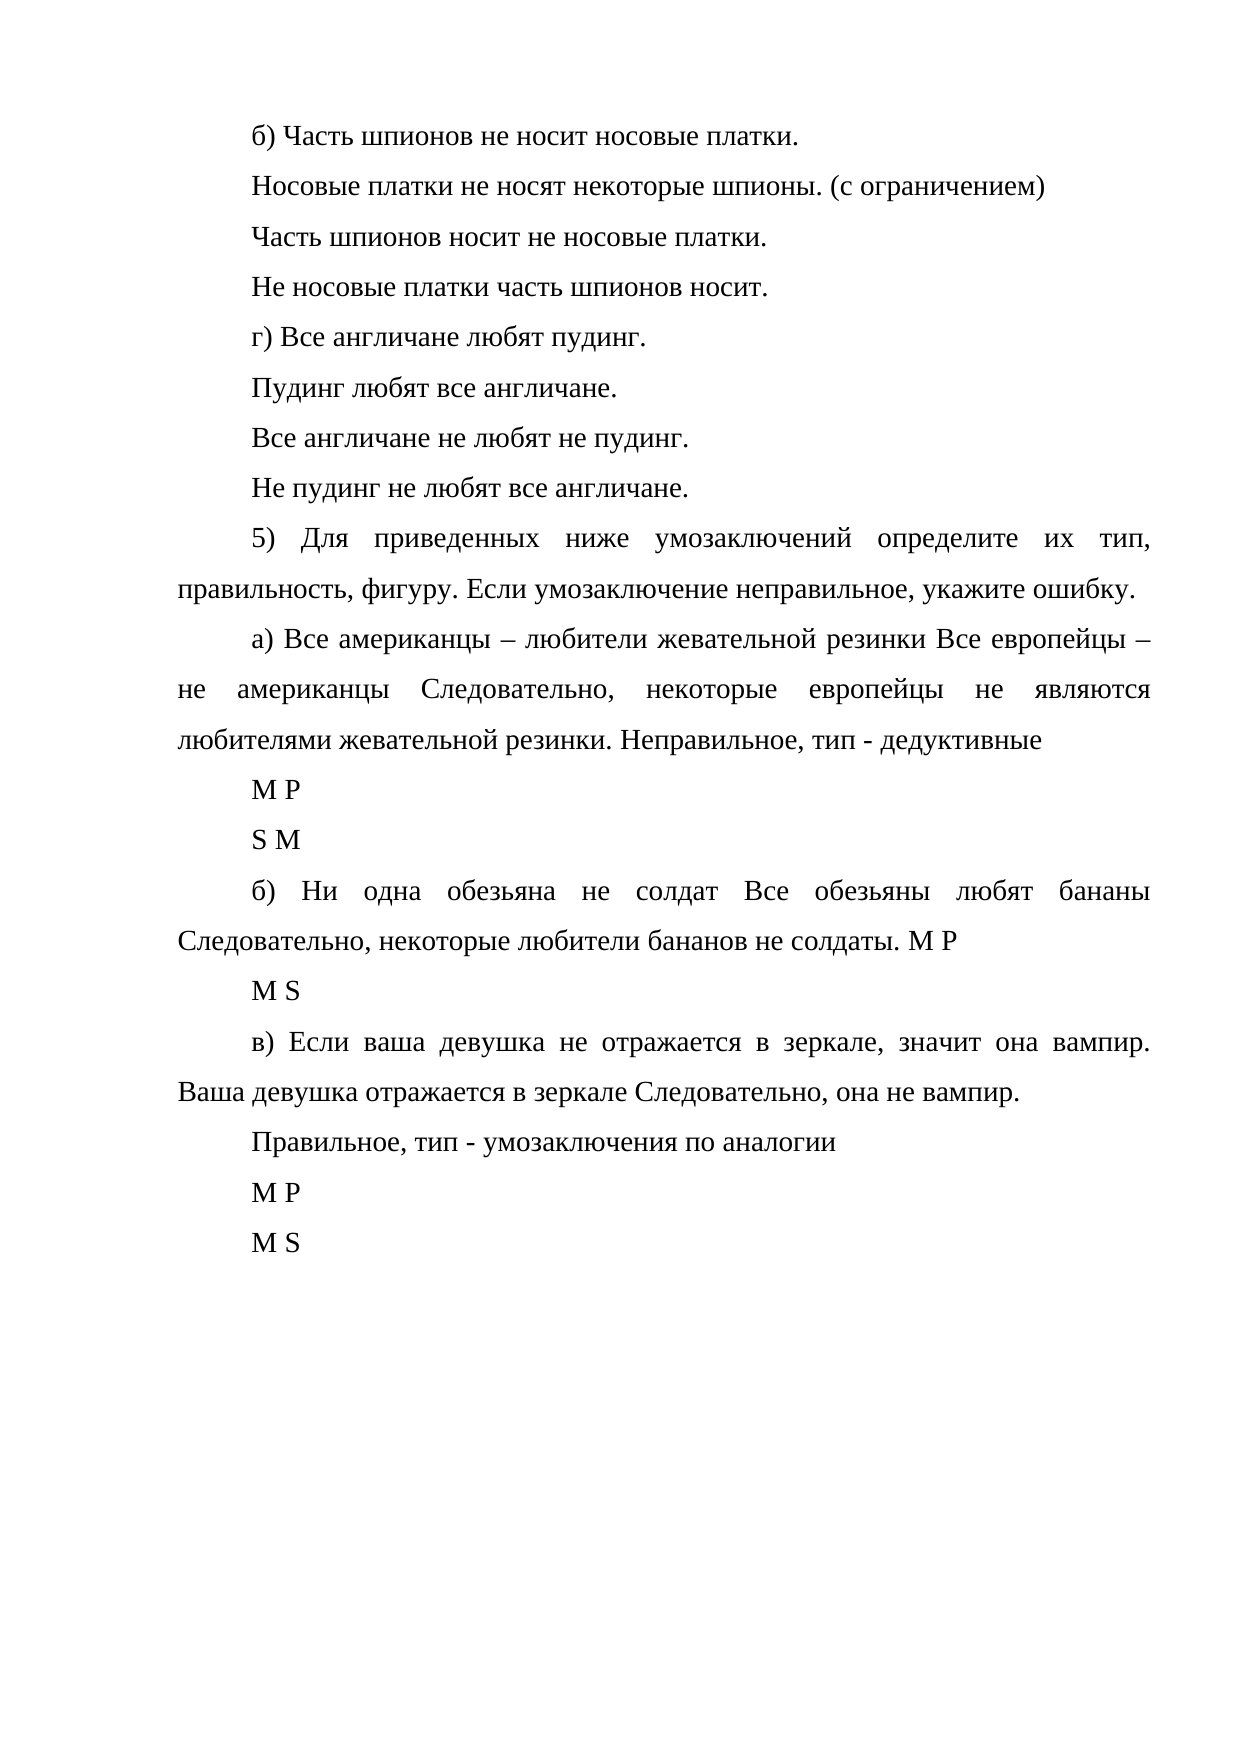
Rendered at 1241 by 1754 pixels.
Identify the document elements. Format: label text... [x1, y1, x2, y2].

text 5) Для приведенных ниже умозаключений определите их тип, правильность, фигуру. Если умозаключение неправильное, укажите ошибку. [177, 521, 1152, 604]
text Все англичане не любят не пудинг. [177, 420, 1152, 453]
text S M [177, 822, 1152, 856]
text б) Часть шпионов не носит носовые платки. [177, 118, 1152, 152]
text M P [177, 772, 1152, 806]
text Правильное, тип - умозаключения по аналогии [177, 1124, 1152, 1158]
text Носовые платки не носят некоторые шпионы. (с ограничением) [177, 168, 1152, 202]
text Пудинг любят все англичане. [177, 370, 1152, 403]
text г) Все англичане любят пудинг. [177, 319, 1152, 353]
text б) Ни одна обезьяна не солдат Все обезьяны любят бананы Следовательно, некоторые любители бананов не солдаты. M P [177, 873, 1152, 957]
text Не пудинг не любят все англичане. [177, 470, 1152, 504]
text в) Если ваша девушка не отражается в зеркале, значит она вампир. Ваша девушка отражается в зеркале Следовательно, она не вампир. [177, 1024, 1152, 1108]
text а) Все американцы – любители жевательной резинки Все европейцы – не американцы Следовательно, некоторые европейцы не являются любителями жевательной резинки. Неправильное, тип - дедуктивные [177, 621, 1152, 755]
text Не носовые платки часть шпионов носит. [177, 269, 1152, 303]
text M S [177, 973, 1152, 1007]
text M S [177, 1225, 1152, 1258]
text Часть шпионов носит не носовые платки. [177, 219, 1152, 252]
text M P [177, 1175, 1152, 1208]
